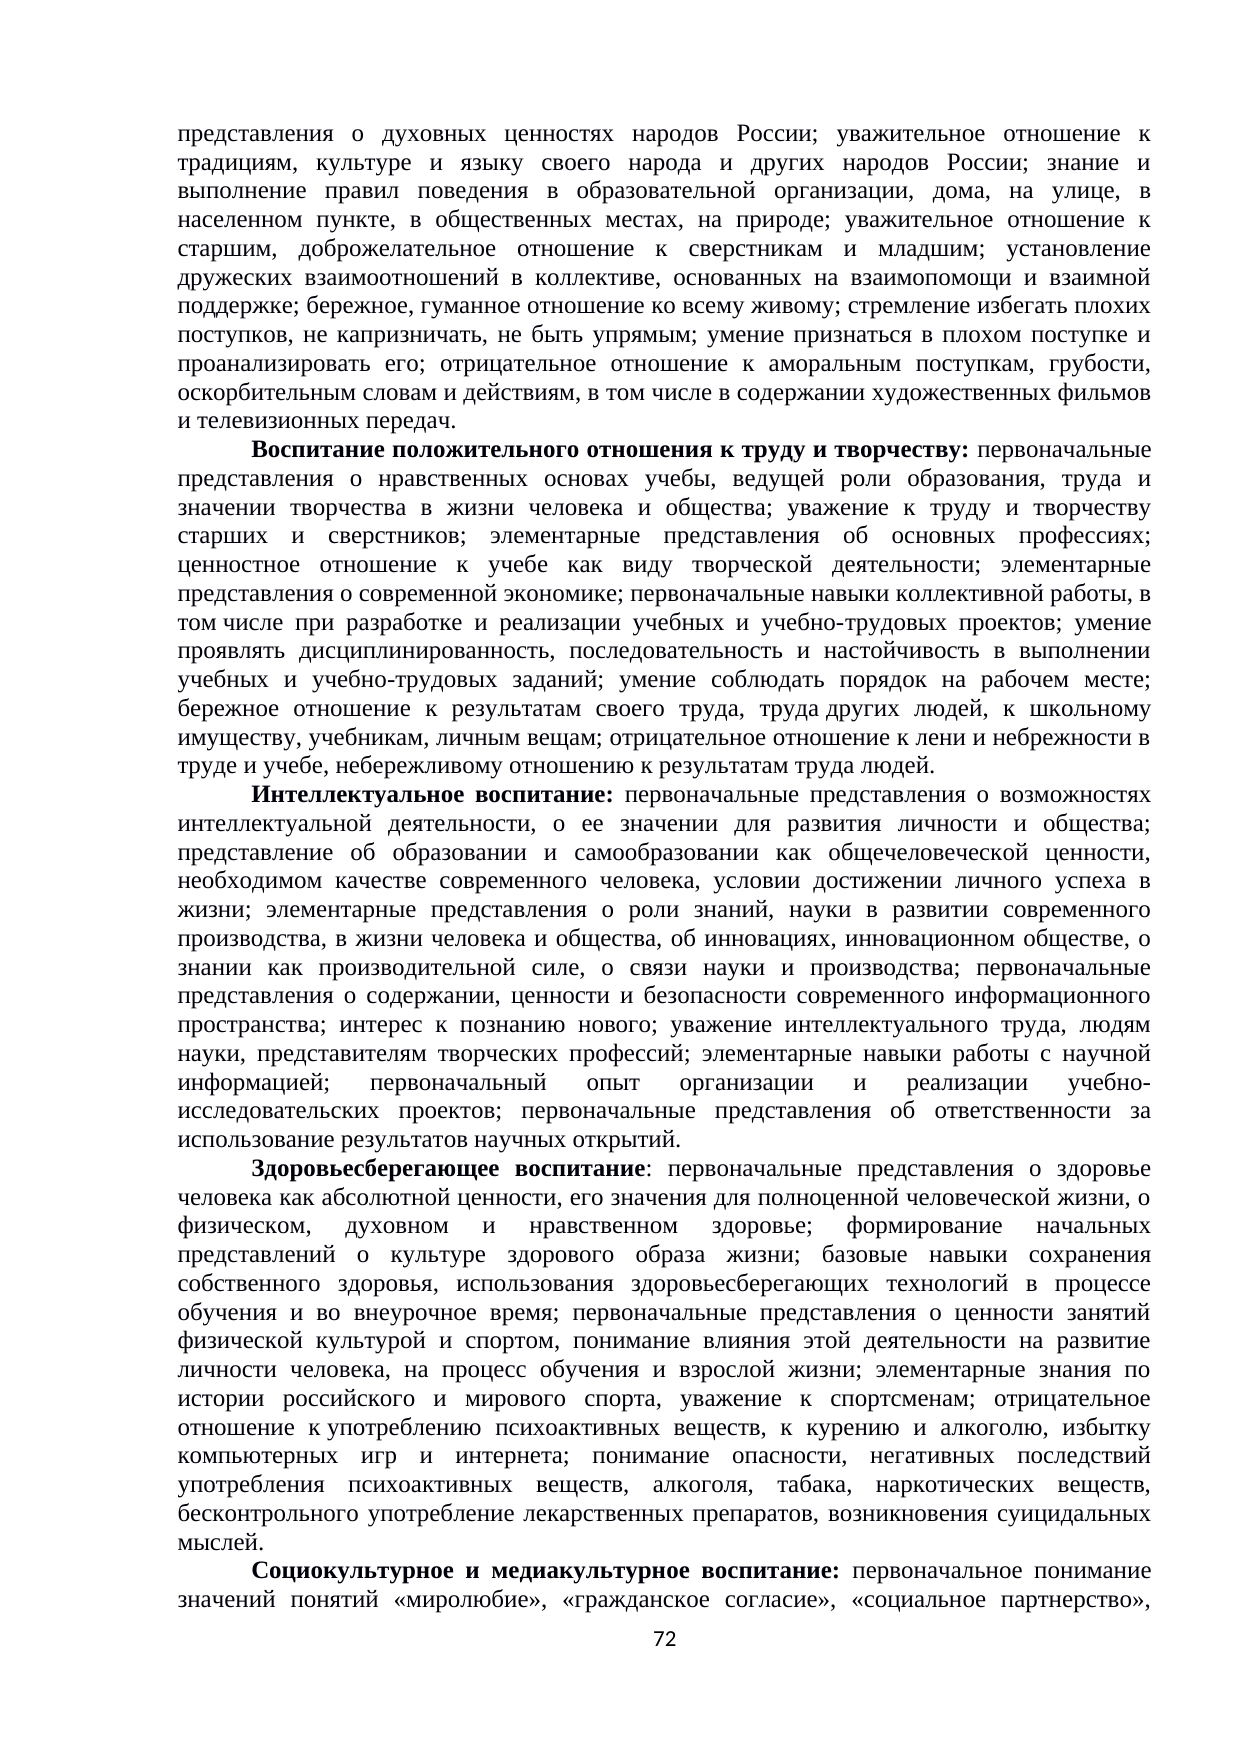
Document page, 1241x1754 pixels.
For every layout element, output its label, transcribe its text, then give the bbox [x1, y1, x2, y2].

text Здоровьесберегающее воспитание: первоначальные представления о здоровье человека как абсолютной ценности, его значения для полноценной человеческой жизни, о физическом, духовном и нравственном здоровье; формирование начальных представлений о культуре здорового образа жизни; базовые навыки сохранения собственного здоровья, использования здоровьесберегающих технологий в процессе обучения и во внеурочное время; первоначальные представления о ценности занятий физической культурой и спортом, понимание влияния этой деятельности на развитие личности человека, на процесс обучения и взрослой жизни; элементарные знания по истории российского и мирового спорта, уважение к спортсменам; отрицательное отношение к употреблению психоактивных веществ, к курению и алкоголю, избытку компьютерных игр и интернета; понимание опасности, негативных последствий употребления психоактивных веществ, алкоголя, табака, наркотических веществ, бесконтрольного употребление лекарственных препаратов, возникновения суицидальных мыслей. [177, 1153, 1152, 1556]
text Воспитание положительного отношения к труду и творчеству: первоначальные представления о нравственных основах учебы, ведущей роли образования, труда и значении творчества в жизни человека и общества; уважение к труду и творчеству старших и сверстников; элементарные представления об основных профессиях; ценностное отношение к учебе как виду творческой деятельности; элементарные представления о современной экономике; первоначальные навыки коллективной работы, в том числе при разработке и реализации учебных и учебно-трудовых проектов; умение проявлять дисциплинированность, последовательность и настойчивость в выполнении учебных и учебно-трудовых заданий; умение соблюдать порядок на рабочем месте; бережное отношение к результатам своего труда, труда других людей, к школьному имуществу, учебникам, личным вещам; отрицательное отношение к лени и небрежности в труде и учебе, небережливому отношению к результатам труда людей. [177, 434, 1152, 779]
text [177, 1556, 1152, 1613]
text Интеллектуальное воспитание: первоначальные представления о возможностях интеллектуальной деятельности, о ее значении для развития личности и общества; представление об образовании и самообразовании как общечеловеческой ценности, необходимом качестве современного человека, условии достижении личного успеха в жизни; элементарные представления о роли знаний, науки в развитии современного производства, в жизни человека и общества, об инновациях, инновационном обществе, о знании как производительной силе, о связи науки и производства; первоначальные представления о содержании, ценности и безопасности современного информационного пространства; интерес к познанию нового; уважение интеллектуального труда, людям науки, представителям творческих профессий; элементарные навыки работы с научной информацией; первоначальный опыт организации и реализации учебно-исследовательских проектов; первоначальные представления об ответственности за использование результатов научных открытий. [177, 779, 1152, 1153]
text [177, 118, 1152, 434]
